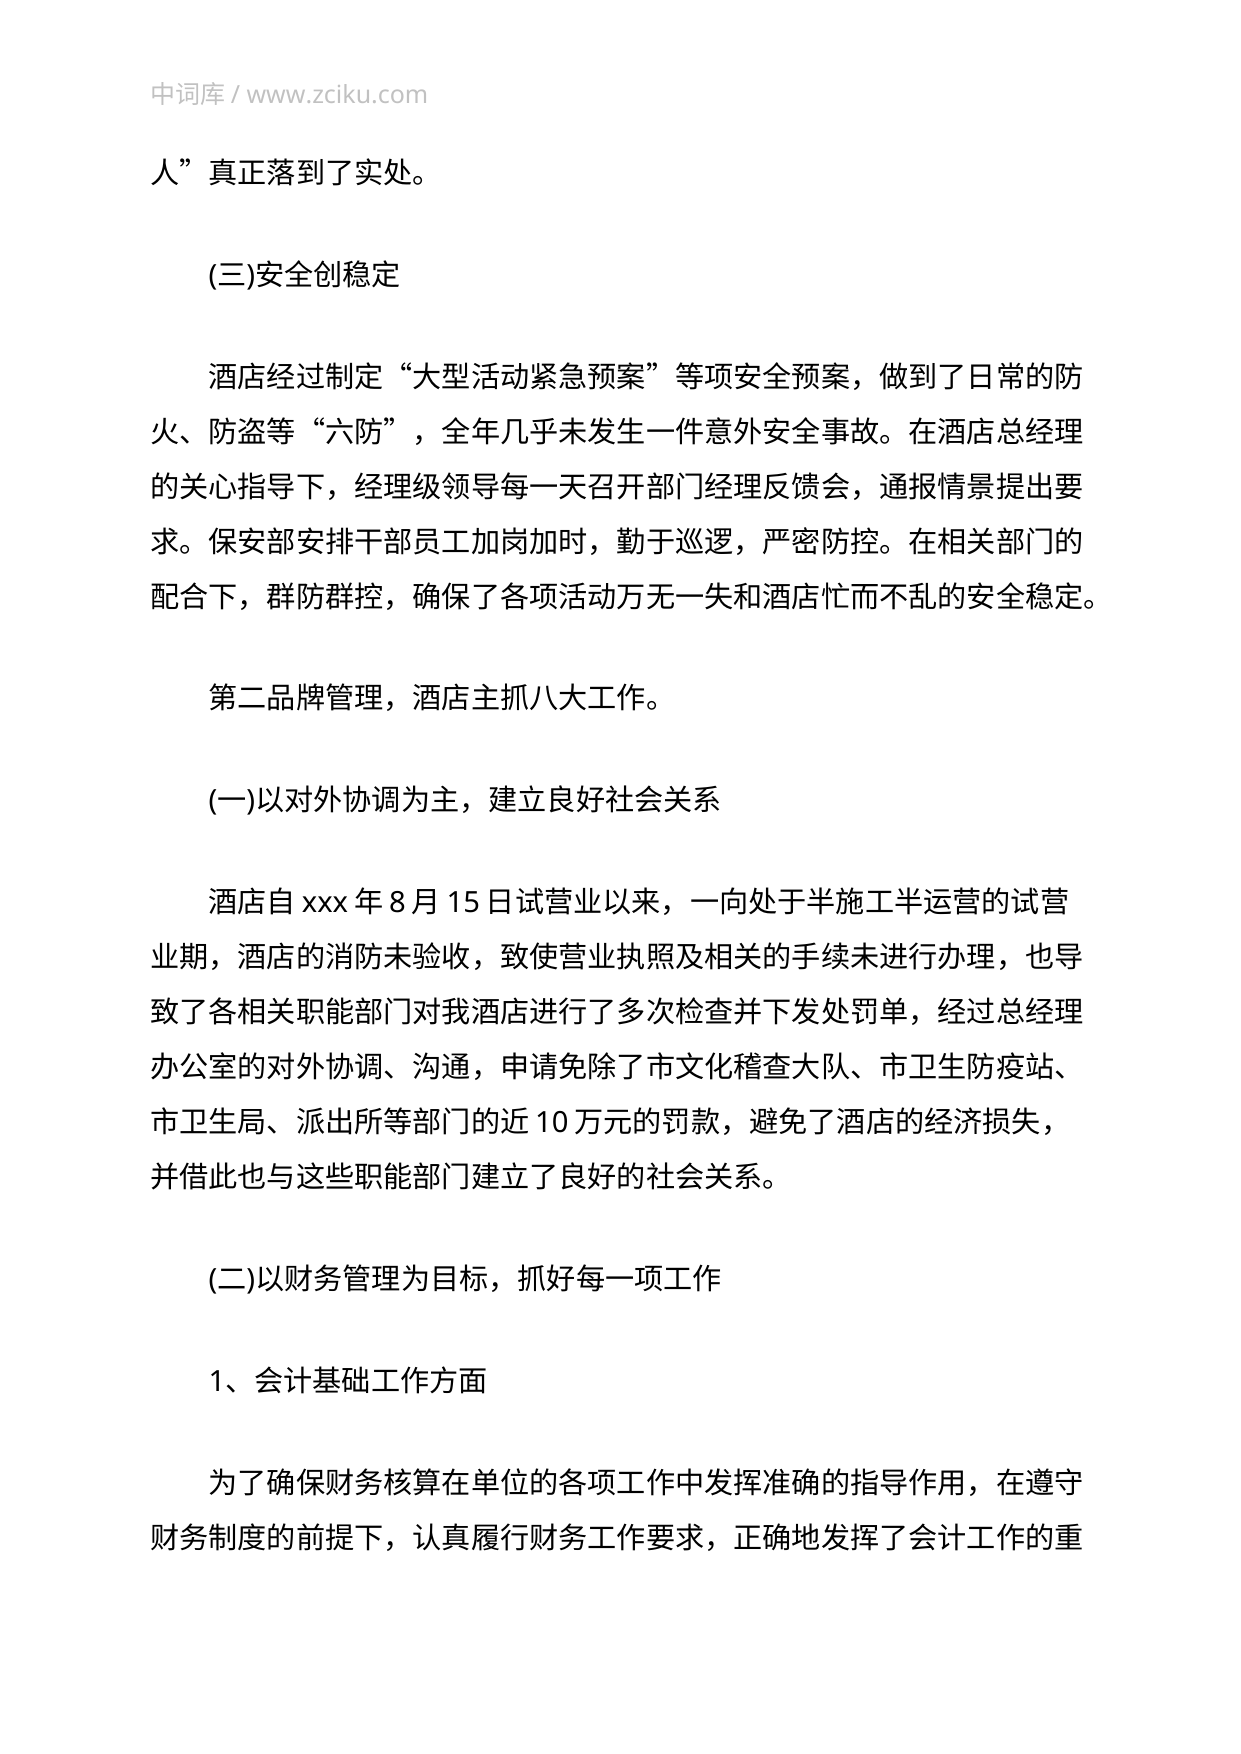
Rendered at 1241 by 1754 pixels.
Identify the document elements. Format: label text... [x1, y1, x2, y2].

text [150, 150, 1090, 192]
text 酒店经过制定“大型活动紧急预案”等项安全预案，做到了日常的防火、防盗等“六防”，全年几乎未发生一件意外安全事故。在酒店总经理的关心指导下，经理级领导每一天召开部门经理反馈会，通报情景提出要求。保安部安排干部员工加岗加时，勤于巡逻，严密防控。在相关部门的配合下，群防群控，确保了各项活动万无一失和酒店忙而不乱的安全稳定。 [150, 354, 1090, 616]
text 酒店自xxx年8月15日试营业以来，一向处于半施工半运营的试营业期，酒店的消防未验收，致使营业执照及相关的手续未进行办理，也导致了各相关职能部门对我酒店进行了多次检查并下发处罚单，经过总经理办公室的对外协调、沟通，申请免除了市文化稽查大队、市卫生防疫站、市卫生局、派出所等部门的近10万元的罚款，避免了酒店的经济损失，并借此也与这些职能部门建立了良好的社会关系。 [150, 879, 1090, 1196]
text (二)以财务管理为目标，抓好每一项工作 [150, 1255, 1090, 1298]
text (一)以对外协调为主，建立良好社会关系 [150, 777, 1090, 819]
text 1、会计基础工作方面 [150, 1357, 1090, 1400]
text (三)安全创稳定 [150, 252, 1090, 294]
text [150, 1459, 1090, 1556]
text 第二品牌管理，酒店主抓八大工作。 [150, 675, 1090, 717]
